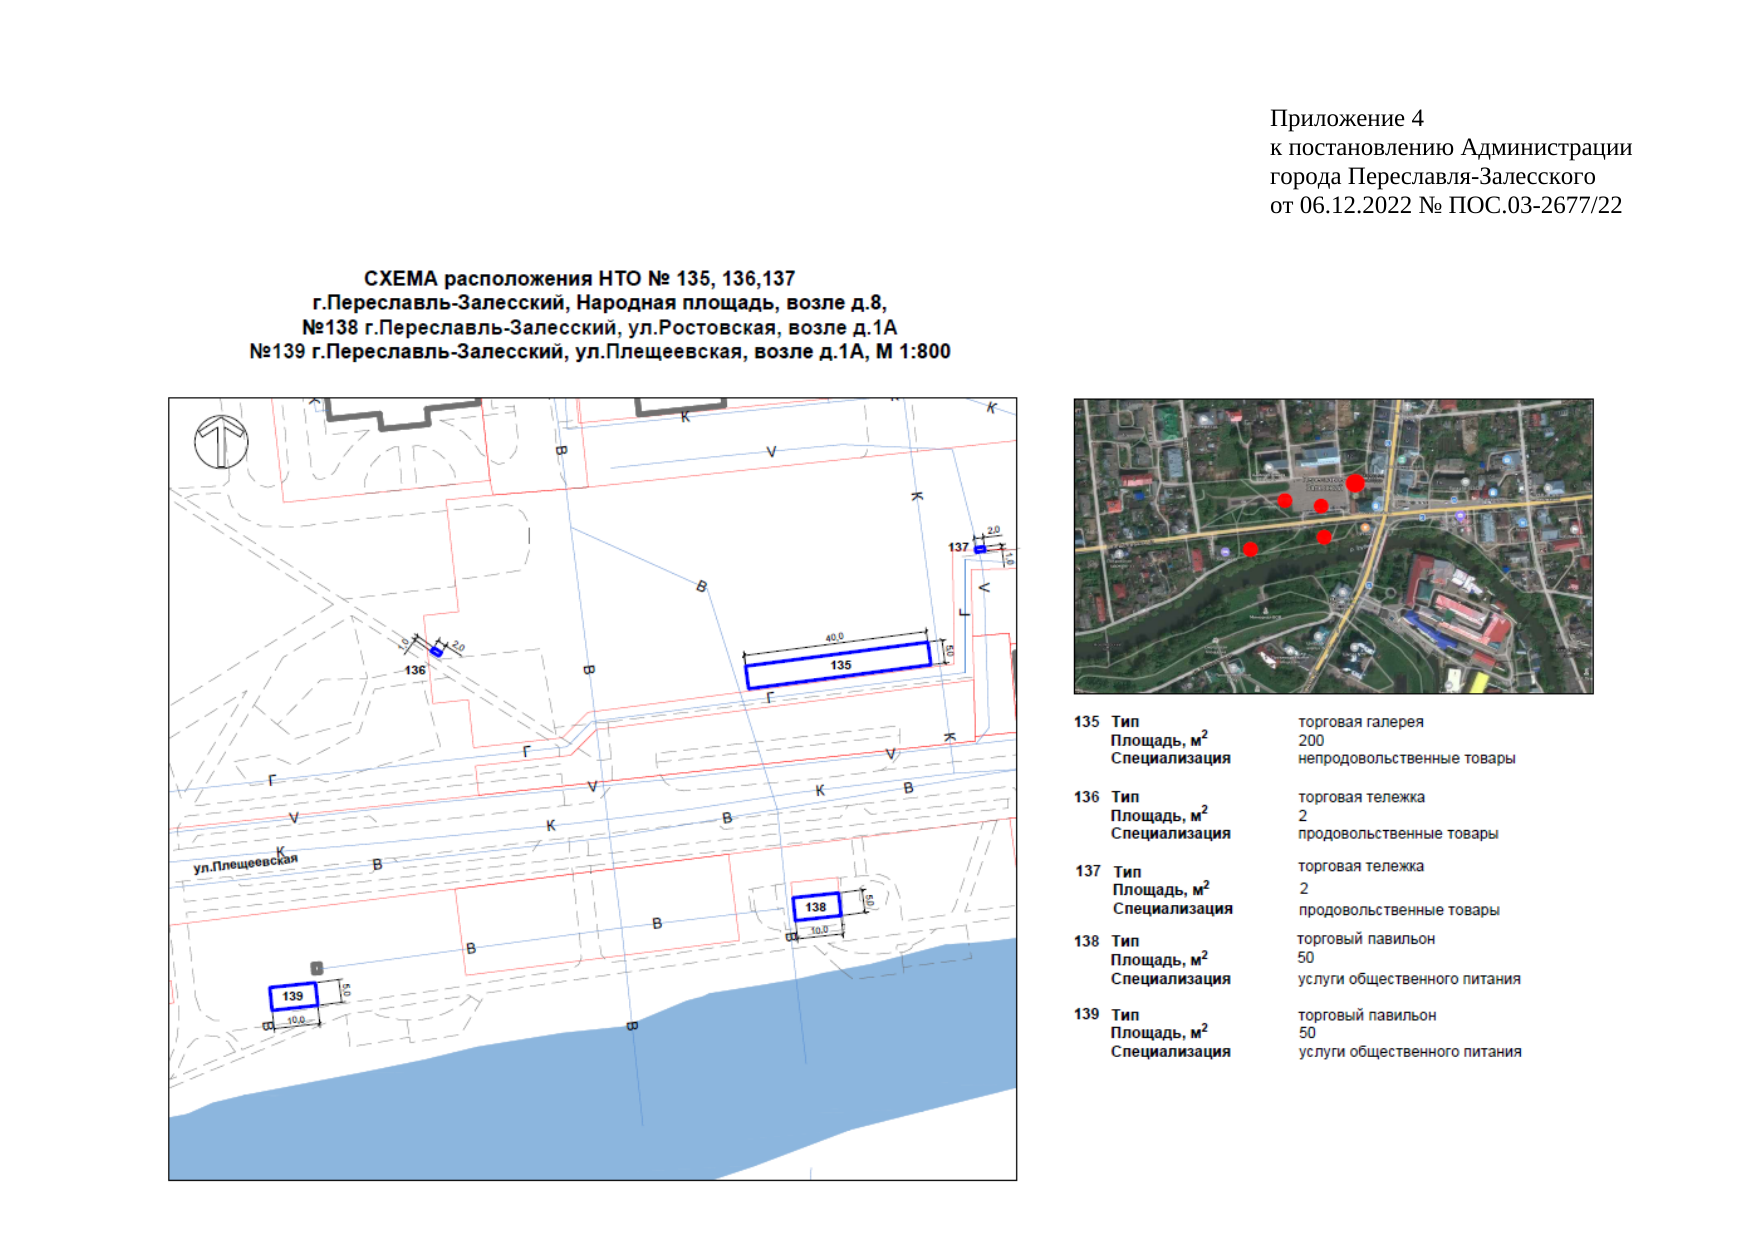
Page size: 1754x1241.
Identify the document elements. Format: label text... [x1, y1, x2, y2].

text Приложение 4 [118, 103, 1636, 132]
text города Переславля-Залесского [118, 161, 1636, 190]
text от 06.12.2022 № ПОС.03-2677/22 [118, 190, 1636, 218]
text к постановлению Администрации [118, 132, 1636, 161]
